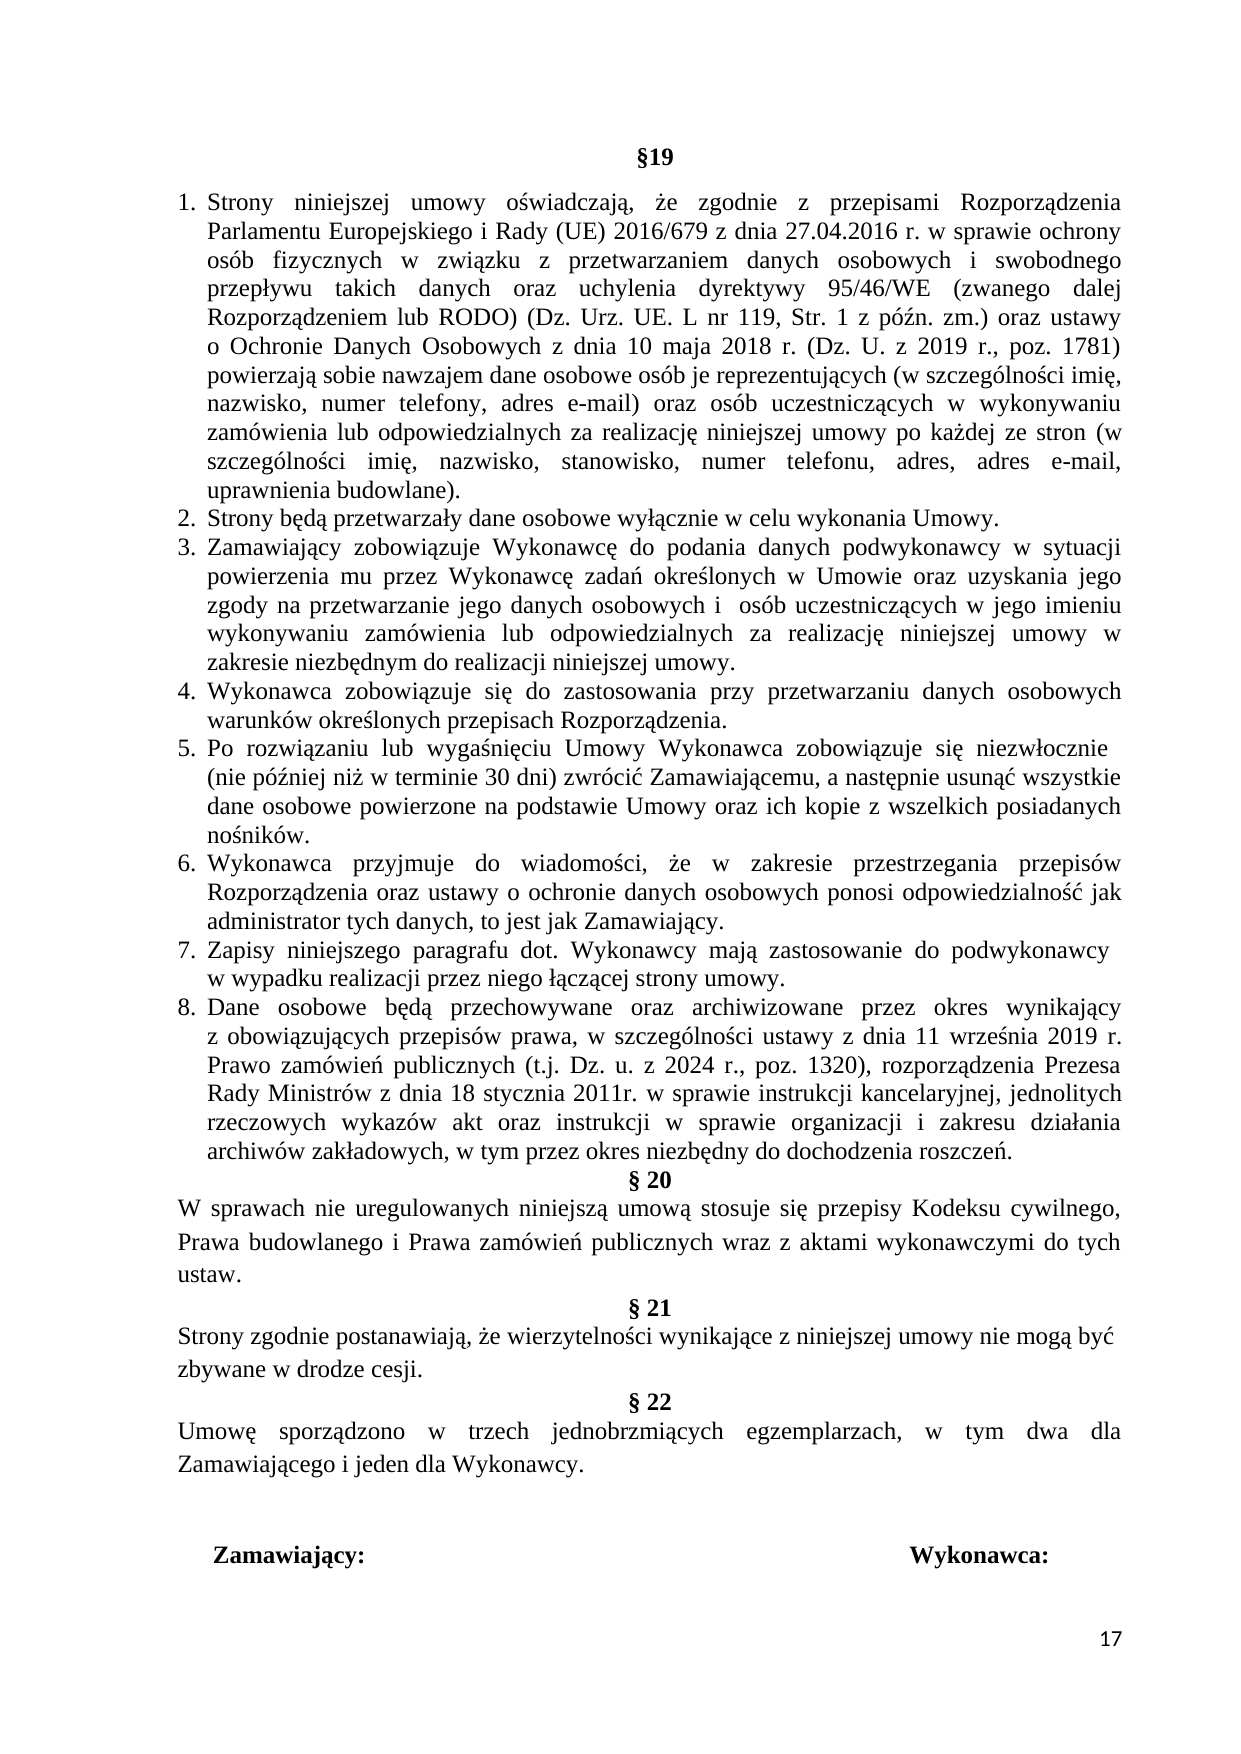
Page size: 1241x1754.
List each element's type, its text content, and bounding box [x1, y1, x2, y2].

text Zamawiający: Wykonawca: [177, 1540, 1122, 1568]
text Strony zgodnie postanawiają, że wierzytelności wynikające z niniejszej umowy nie mogą być [177, 1321, 1122, 1350]
list Zamawiający zobowiązuje Wykonawcę do podania danych podwykonawcy w sytuacji powierzenia mu przez Wykonawcę zadań określonych w Umowie oraz uzyskania jego zgody na przetwarzanie jego danych osobowych i osób uczestniczących w jego imieniu wykonywaniu zamówienia lub odpowiedzialnych za realizację niniejszej umowy w zakresie niezbędnym do realizacji niniejszej umowy. [177, 532, 1122, 676]
text § 20 [177, 1165, 1122, 1193]
text W sprawach nie uregulowanych niniejszą umową stosuje się przepisy Kodeksu cywilnego, Prawa budowlanego i Prawa zamówień publicznych wraz z aktami wykonawczymi do tych ustaw. [177, 1193, 1122, 1288]
list Strony niniejszej umowy oświadczają, że zgodnie z przepisami Rozporządzenia Parlamentu Europejskiego i Rady (UE) 2016/679 z dnia 27.04.2016 r. w sprawie ochrony osób fizycznych w związku z przetwarzaniem danych osobowych i swobodnego przepływu takich danych oraz uchylenia dyrektywy 95/46/WE (zwanego dalej Rozporządzeniem lub RODO) (Dz. Urz. UE. L nr 119, Str. 1 z późn. zm.) oraz ustawy o Ochronie Danych Osobowych z dnia 10 maja 2018 r. (Dz. U. z 2019 r., poz. 1781) powierzają sobie nawzajem dane osobowe osób je reprezentujących (w szczególności imię, nazwisko, numer telefony, adres e-mail) oraz osób uczestniczących w wykonywaniu zamówienia lub odpowiedzialnych za realizację niniejszej umowy po każdej ze stron (w szczególności imię, nazwisko, stanowisko, numer telefonu, adres, adres e-mail, uprawnienia budowlane). [177, 187, 1122, 503]
text § 22 [177, 1387, 1122, 1416]
list Wykonawca zobowiązuje się do zastosowania przy przetwarzaniu danych osobowych warunków określonych przepisach Rozporządzenia. [177, 676, 1122, 733]
text zbywane w drodze cesji. [177, 1354, 1122, 1383]
text §19 [236, 142, 1122, 171]
list Dane osobowe będą przechowywane oraz archiwizowane przez okres wynikający z obowiązujących przepisów prawa, w szczególności ustawy z dnia 11 września 2019 r. Prawo zamówień publicznych (t.j. Dz. u. z 2024 r., poz. 1320), rozporządzenia Prezesa Rady Ministrów z dnia 18 stycznia 2011r. w sprawie instrukcji kancelaryjnej, jednolitych rzeczowych wykazów akt oraz instrukcji w sprawie organizacji i zakresu działania archiwów zakładowych, w tym przez okres niezbędny do dochodzenia roszczeń. [177, 992, 1122, 1165]
text Umowę sporządzono w trzech jednobrzmiących egzemplarzach, w tym dwa dla Zamawiającego i jeden dla Wykonawcy. [177, 1416, 1122, 1478]
list Zapisy niniejszego paragrafu dot. Wykonawcy mają zastosowanie do podwykonawcy w wypadku realizacji przez niego łączącej strony umowy. [177, 935, 1122, 992]
list Wykonawca przyjmuje do wiadomości, że w zakresie przestrzegania przepisów Rozporządzenia oraz ustawy o ochronie danych osobowych ponosi odpowiedzialność jak administrator tych danych, to jest jak Zamawiający. [177, 848, 1122, 935]
list Strony będą przetwarzały dane osobowe wyłącznie w celu wykonania Umowy. [177, 503, 1122, 532]
text § 21 [177, 1293, 1122, 1321]
list Po rozwiązaniu lub wygaśnięciu Umowy Wykonawca zobowiązuje się niezwłocznie (nie później niż w terminie 30 dni) zwrócić Zamawiającemu, a następnie usunąć wszystkie dane osobowe powierzone na podstawie Umowy oraz ich kopie z wszelkich posiadanych nośników. [177, 733, 1122, 848]
